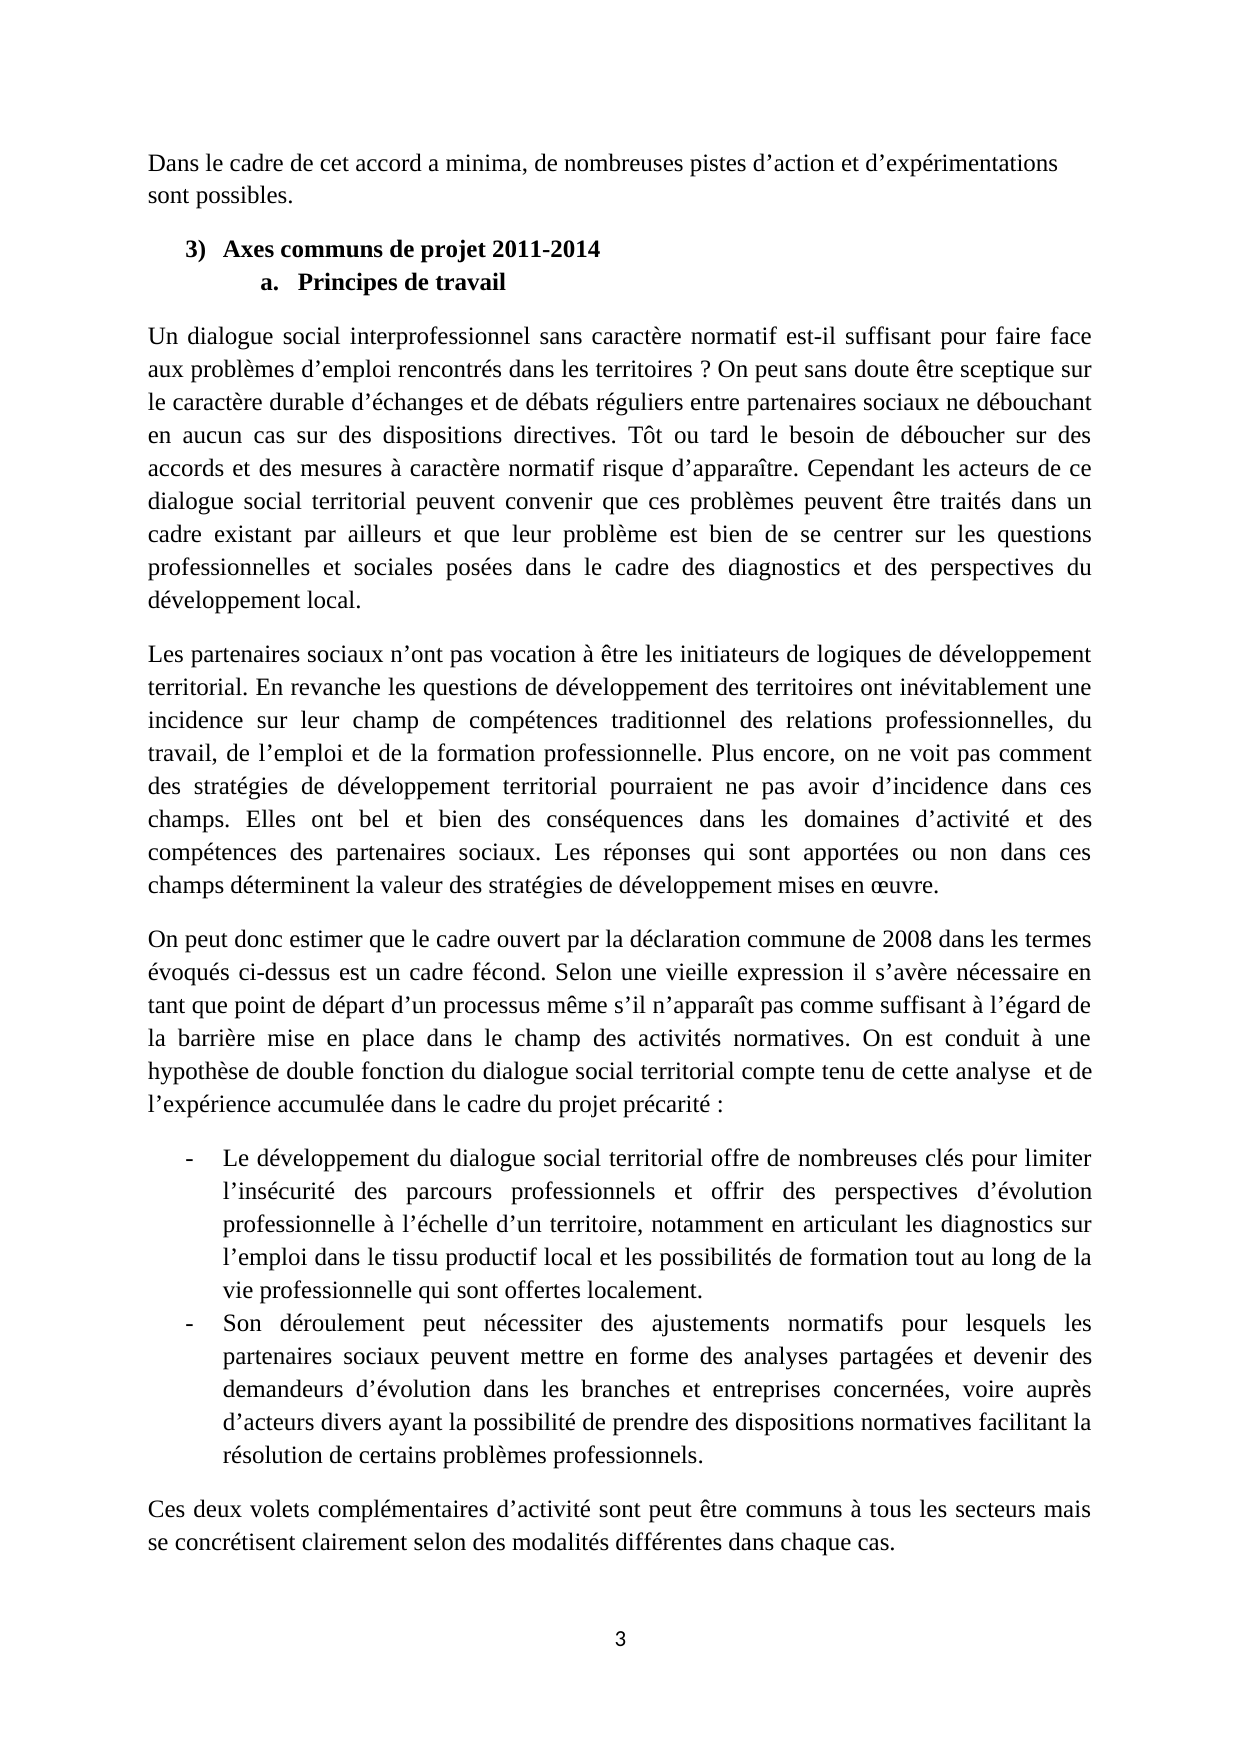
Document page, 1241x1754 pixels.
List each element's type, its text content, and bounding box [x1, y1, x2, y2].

text Les partenaires sociaux n’ont pas vocation à être les initiateurs de logiques de développement territorial. En revanche les questions de développement des territoires ont inévitablement une incidence sur leur champ de compétences traditionnel des relations professionnelles, du travail, de l’emploi et de la formation professionnelle. Plus encore, on ne voit pas comment des stratégies de développement territorial pourraient ne pas avoir d’incidence dans ces champs. Elles ont bel et bien des conséquences dans les domaines d’activité et des compétences des partenaires sociaux. Les réponses qui sont apportées ou non dans ces champs déterminent la valeur des stratégies de développement mises en œuvre. [148, 639, 1093, 899]
list Le développement du dialogue social territorial offre de nombreuses clés pour limiter l’insécurité des parcours professionnels et offrir des perspectives d’évolution professionnelle à l’échelle d’un territoire, notamment en articulant les diagnostics sur l’emploi dans le tissu productif local et les possibilités de formation tout au long de la vie professionnelle qui sont offertes localement. [185, 1143, 1093, 1304]
text Ces deux volets complémentaires d’activité sont peut être communs à tous les secteurs mais se concrétisent clairement selon des modalités différentes dans chaque cas. [148, 1494, 1093, 1556]
text Un dialogue social interprofessionnel sans caractère normatif est-il suffisant pour faire face aux problèmes d’emploi rencontrés dans les territoires ? On peut sans doute être sceptique sur le caractère durable d’échanges et de débats réguliers entre partenaires sociaux ne débouchant en aucun cas sur des dispositions directives. Tôt ou tard le besoin de déboucher sur des accords et des mesures à caractère normatif risque d’apparaître. Cependant les acteurs de ce dialogue social territorial peuvent convenir que ces problèmes peuvent être traités dans un cadre existant par ailleurs et que leur problème est bien de se centrer sur les questions professionnelles et sociales posées dans le cadre des diagnostics et des perspectives du développement local. [148, 321, 1093, 614]
list Axes communs de projet 2011-2014 [185, 234, 1093, 263]
text On peut donc estimer que le cadre ouvert par la déclaration commune de 2008 dans les termes évoqués ci-dessus est un cadre fécond. Selon une vieille expression il s’avère nécessaire en tant que point de départ d’un processus même s’il n’apparaît pas comme suffisant à l’égard de la barrière mise en place dans le champ des activités normatives. On est conduit à une hypothèse de double fonction du dialogue social territorial compte tenu de cette analyse et de l’expérience accumulée dans le cadre du projet précarité : [148, 924, 1093, 1118]
text Dans le cadre de cet accord a minima, de nombreuses pistes d’action et d’expérimentations sont possibles. [148, 148, 1093, 209]
list Son déroulement peut nécessiter des ajustements normatifs pour lesquels les partenaires sociaux peuvent mettre en forme des analyses partagées et devenir des demandeurs d’évolution dans les branches et entreprises concernées, voire auprès d’acteurs divers ayant la possibilité de prendre des dispositions normatives facilitant la résolution de certains problèmes professionnels. [185, 1308, 1093, 1469]
list Principes de travail [260, 267, 1093, 296]
